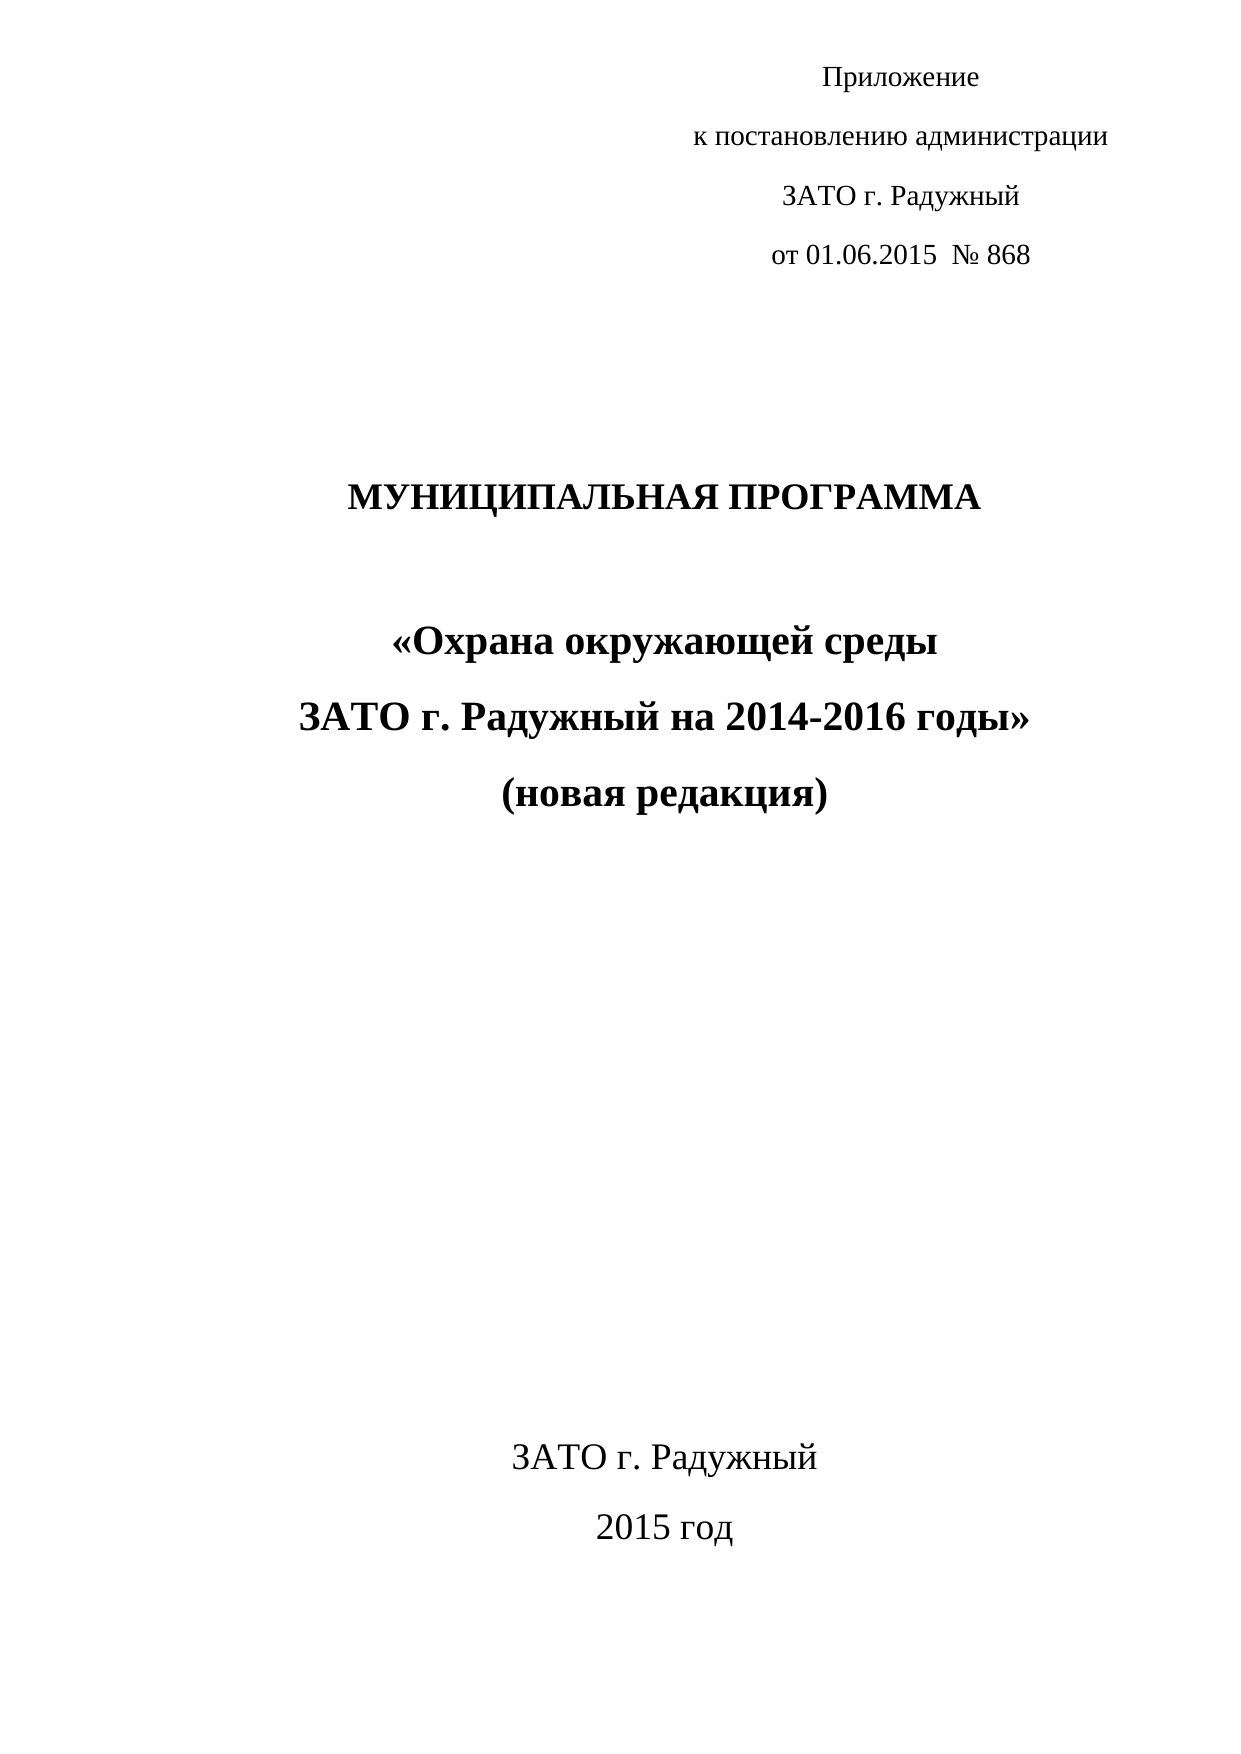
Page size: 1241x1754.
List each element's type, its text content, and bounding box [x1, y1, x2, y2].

text ЗАТО г. Радужный [650, 178, 1152, 211]
text к постановлению администрации [650, 118, 1152, 152]
text ЗАТО г. Радужный на 2014-2016 годы» [177, 691, 1152, 739]
text ЗАТО г. Радужный [177, 1434, 1152, 1477]
text от 01.06.2015 № 868 [650, 237, 1152, 271]
text «Охрана окружающей среды [177, 616, 1152, 663]
text (новая редакция) [177, 767, 1152, 815]
text Приложение [650, 59, 1152, 93]
text 2015 год [177, 1505, 1152, 1548]
text МУНИЦИПАЛЬНАЯ ПРОГРАММА [177, 475, 1152, 518]
